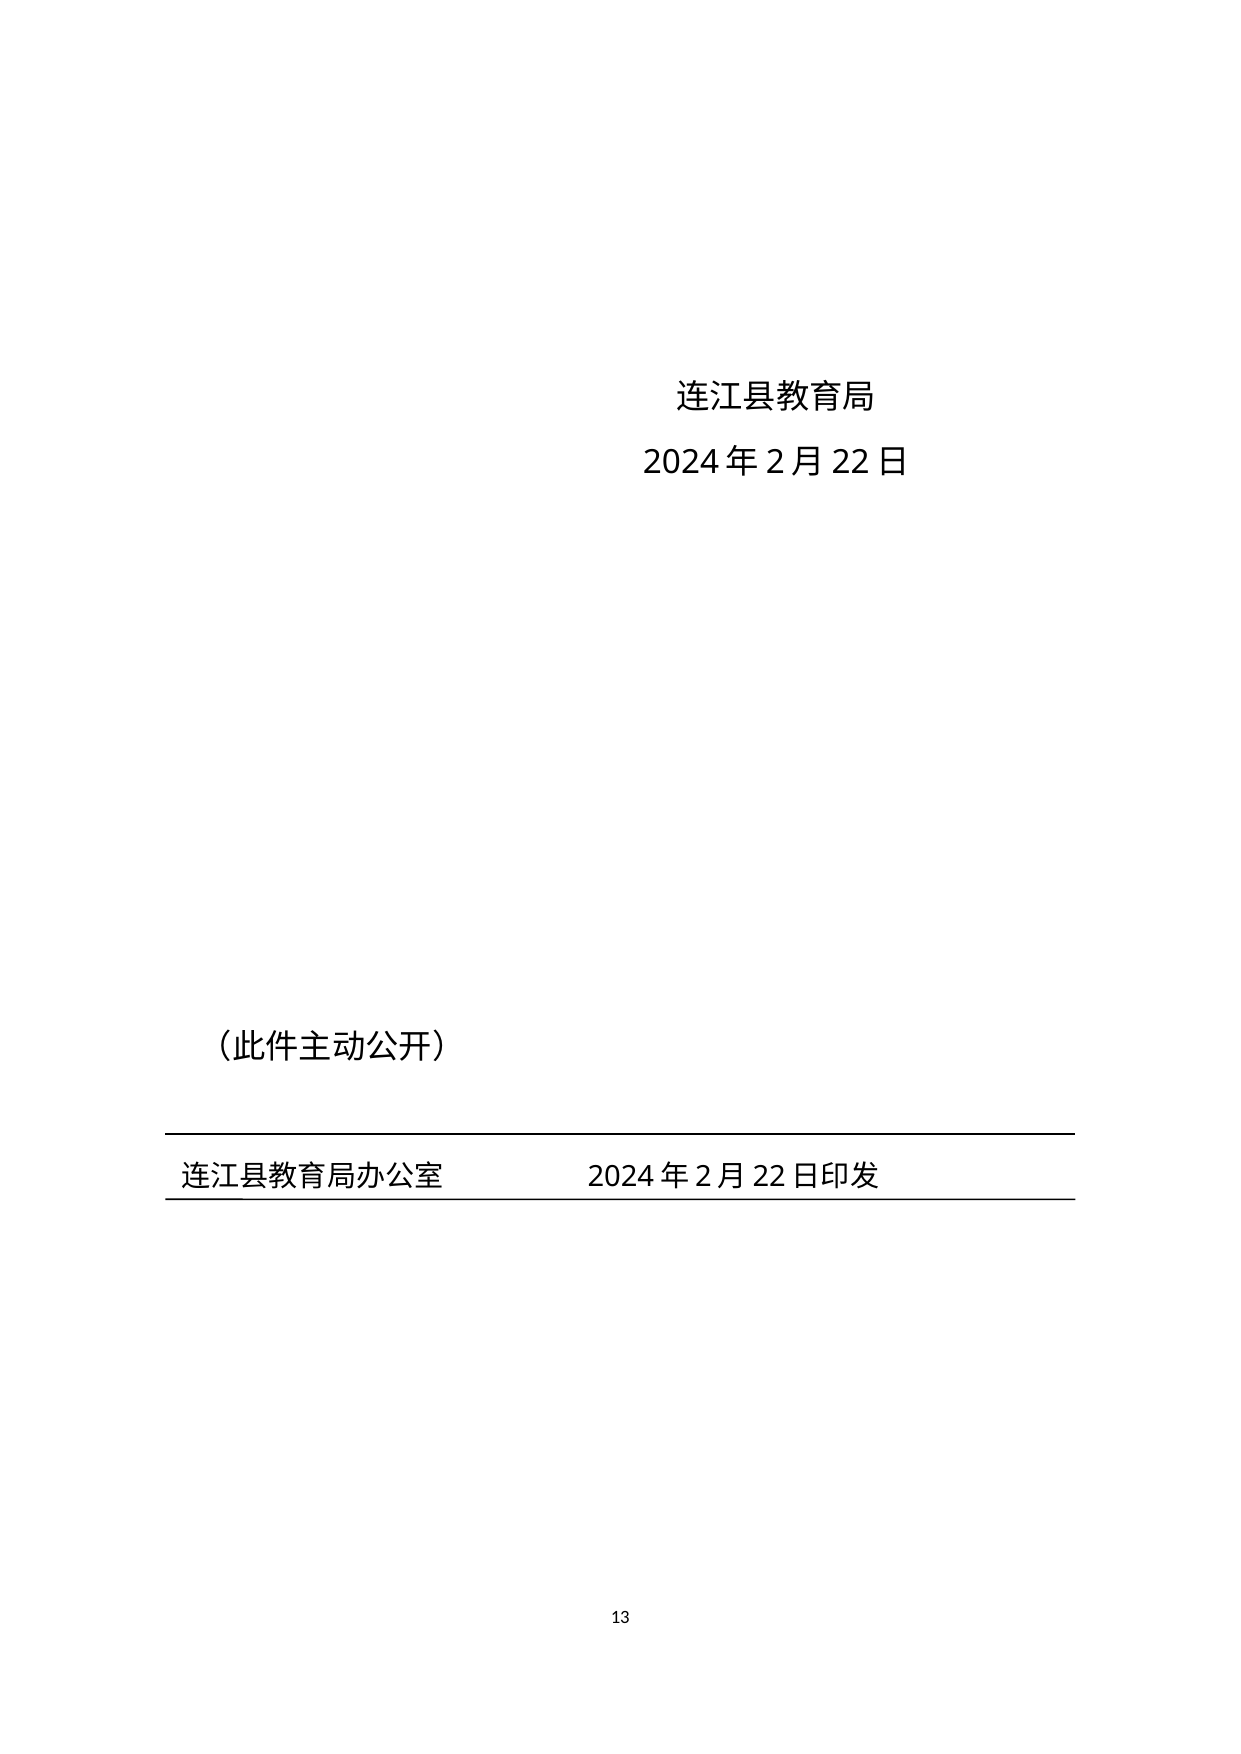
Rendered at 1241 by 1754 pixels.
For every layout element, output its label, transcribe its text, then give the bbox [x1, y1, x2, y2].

text 连江县教育局 [165, 361, 1075, 426]
text （此件主动公开） [165, 1011, 1075, 1076]
text 2024年2月22日 [165, 426, 1075, 491]
text 连江县教育局办公室 2024年2月22日印发 [165, 1141, 1075, 1198]
